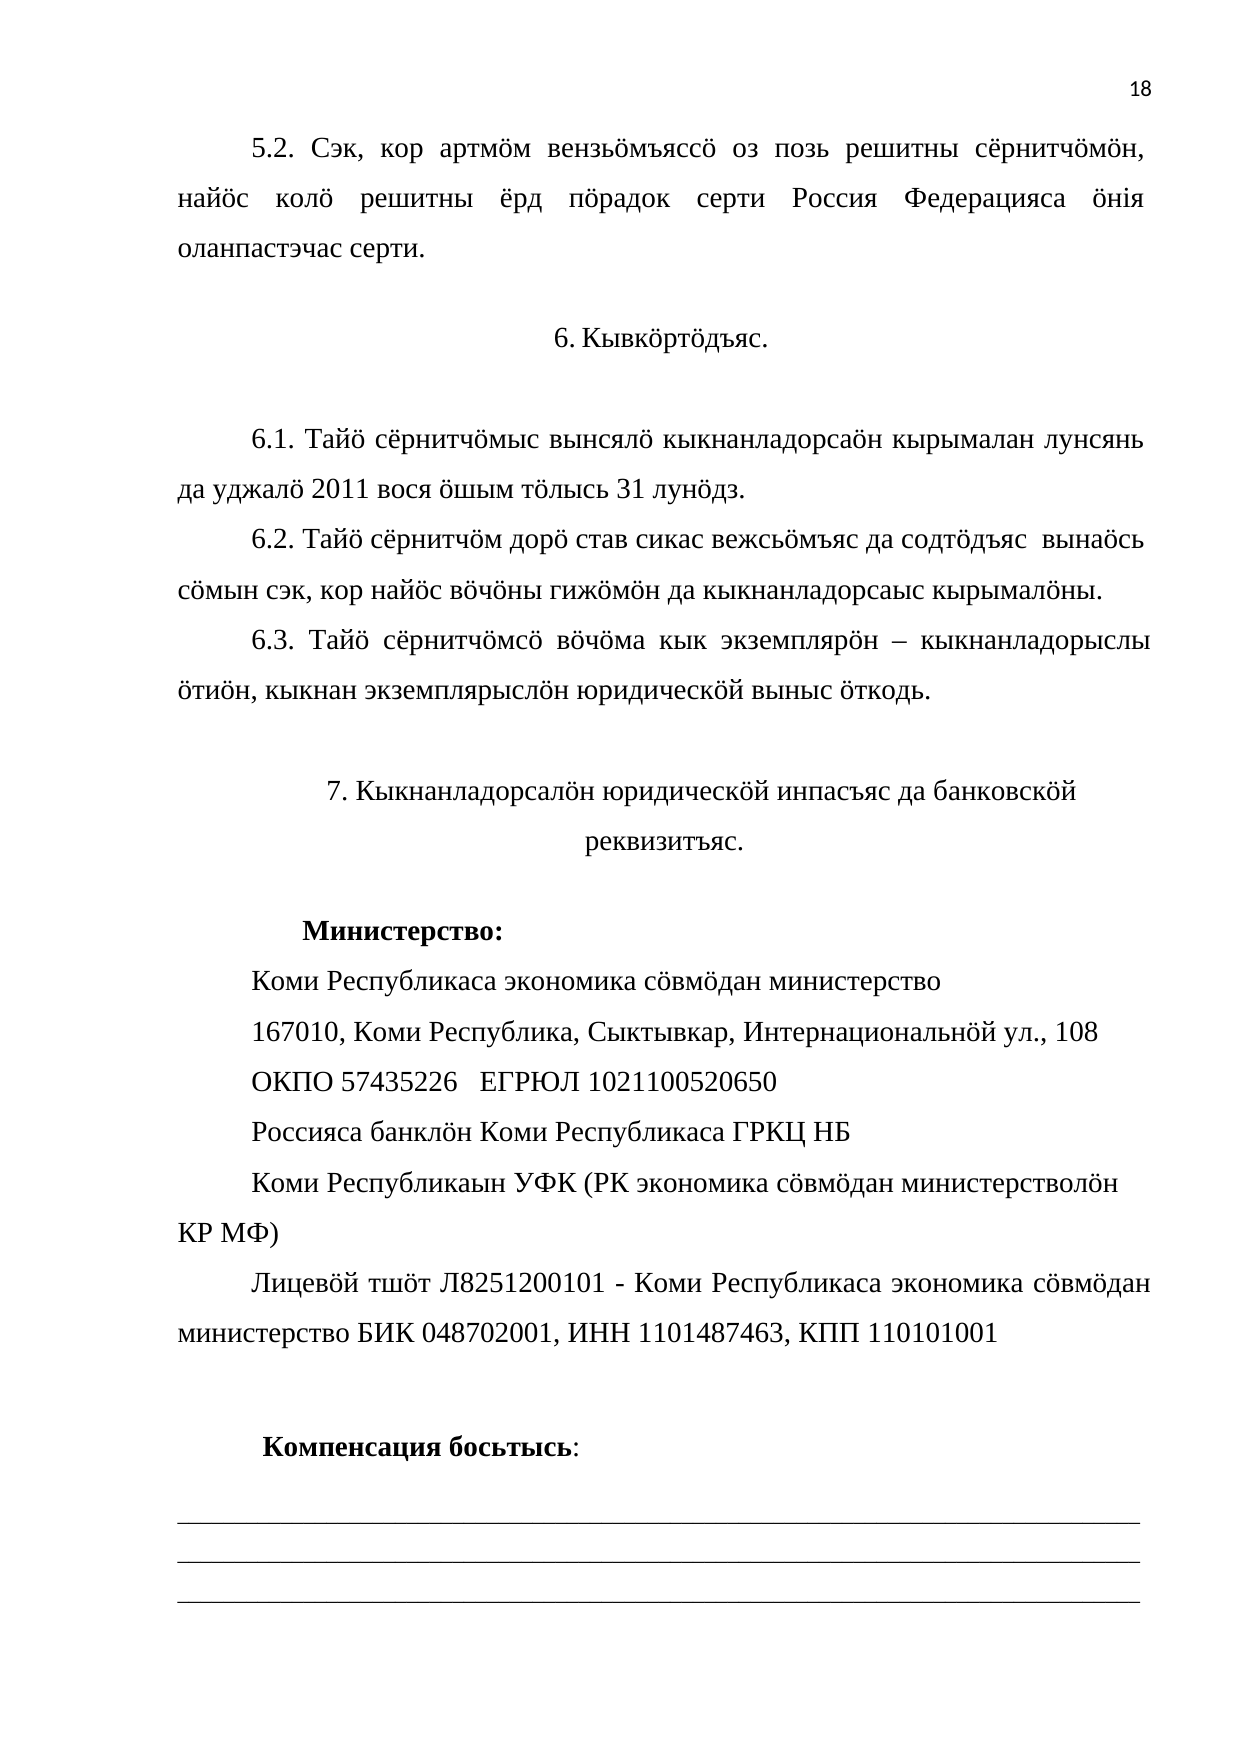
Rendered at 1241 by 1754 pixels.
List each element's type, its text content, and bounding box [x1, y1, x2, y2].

subtitle ОКПО 57435226 ЕГРЮЛ 1021100520650 [177, 1064, 1152, 1098]
text Коми Республикаса экономика сöвмöдан министерство [177, 963, 1145, 997]
text 6.1. Тайö сёрнитчöмыс вынсялö кыкнанладорсаöн кырымалан лунсянь да уджалö 2011 вося öшым тöлысь 31 лунöдз. [177, 421, 1145, 505]
text 6.2. Тайö сёрнитчöм дорö став сикас вежсьöмъяс да содтöдъяс вынаöсь сöмын сэк, кор найöс вöчöны гижöмöн да кыкнанладорсаыс кырымалöны. [177, 521, 1145, 605]
text Министерство: [177, 913, 1145, 947]
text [177, 1500, 1145, 1605]
text 5.2. Сэк, кор артмöм вензьöмъяссö оз позь решитны сёрнитчöмöн, найöс колö решитны ёрд пöрадок серти Россия Федерацияса öнiя оланпастэчас серти. [177, 130, 1145, 264]
text 7. Кыкнанладорсалöн юридическöй инпасъяс да банковскöй реквизитъяс. [177, 773, 1152, 857]
text 6.3. Тайö сёрнитчöмсö вöчöма кык экземплярöн – кыкнанладорыслы öтиöн, кыкнан экземплярыслöн юридическöй выныс öткодь. [177, 622, 1152, 706]
text Компенсация босьтысь: [177, 1429, 1145, 1462]
text 6. Кывкöртöдъяс. [177, 320, 1145, 354]
text Россияса банклöн Коми Республикаса ГРКЦ НБ [177, 1114, 1152, 1148]
text Коми Республикаын УФК (РК экономика сöвмöдан министерстволöн КР МФ) [177, 1165, 1152, 1248]
text Лицевöй тшöт Л8251200101 - Коми Республикаса экономика сöвмöдан министерство БИК 048702001, ИНН 1101487463, КПП 110101001 [177, 1265, 1152, 1349]
text 167010, Коми Республика, Сыктывкар, Интернациональнöй ул., 108 [177, 1014, 1152, 1047]
